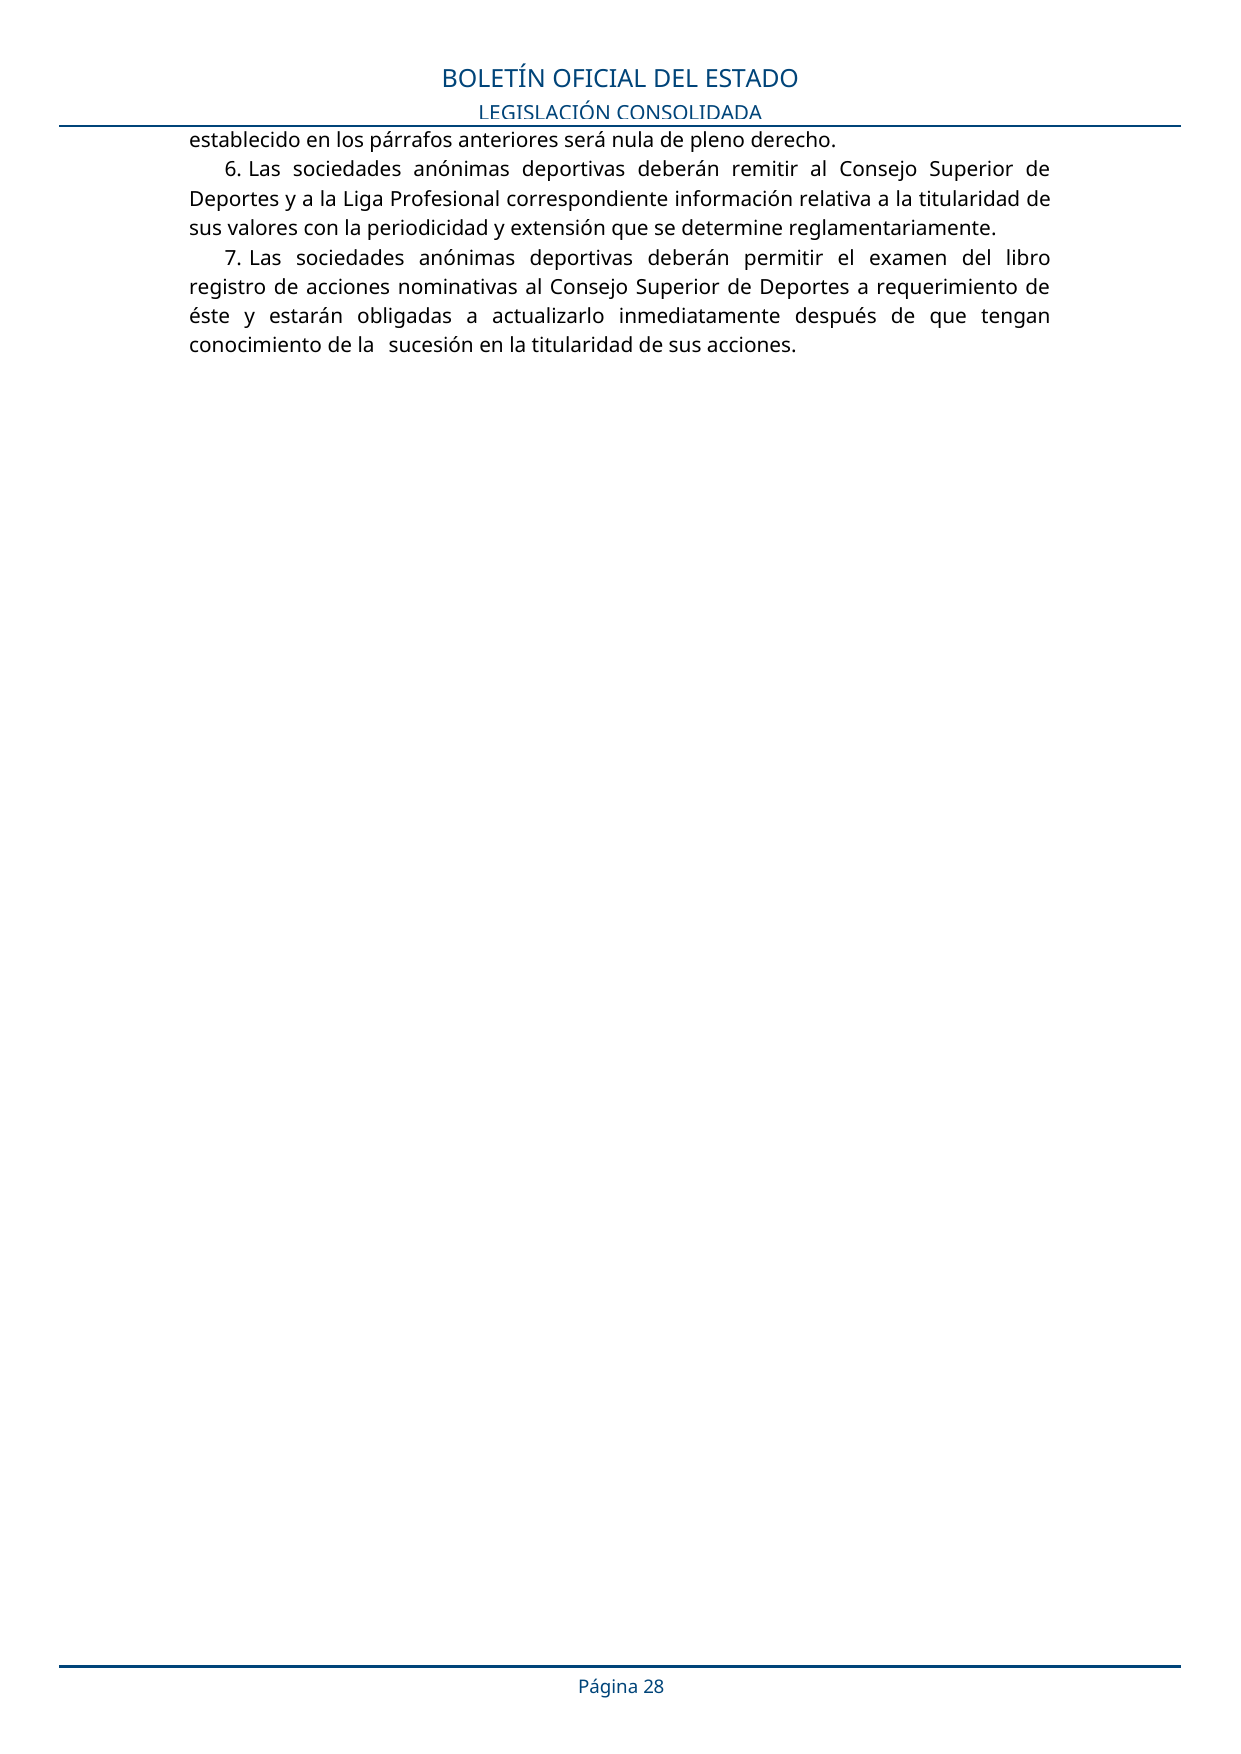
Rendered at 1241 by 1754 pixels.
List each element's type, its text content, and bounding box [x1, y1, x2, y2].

list Las sociedades anónimas deportivas deberán permitir el examen del libro registro de acciones nominativas al Consejo Superior de Deportes a requerimiento de éste y estarán obligadas a actualizarlo inmediatamente después de que tengan conocimiento de la sucesión en la titularidad de sus acciones. [189, 243, 1051, 359]
list Las sociedades anónimas deportivas deberán remitir al Consejo Superior de Deportes y a la Liga Profesional correspondiente información relativa a la titularidad de sus valores con la periodicidad y extensión que se determine reglamentariamente. [189, 154, 1051, 241]
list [189, 125, 1051, 153]
